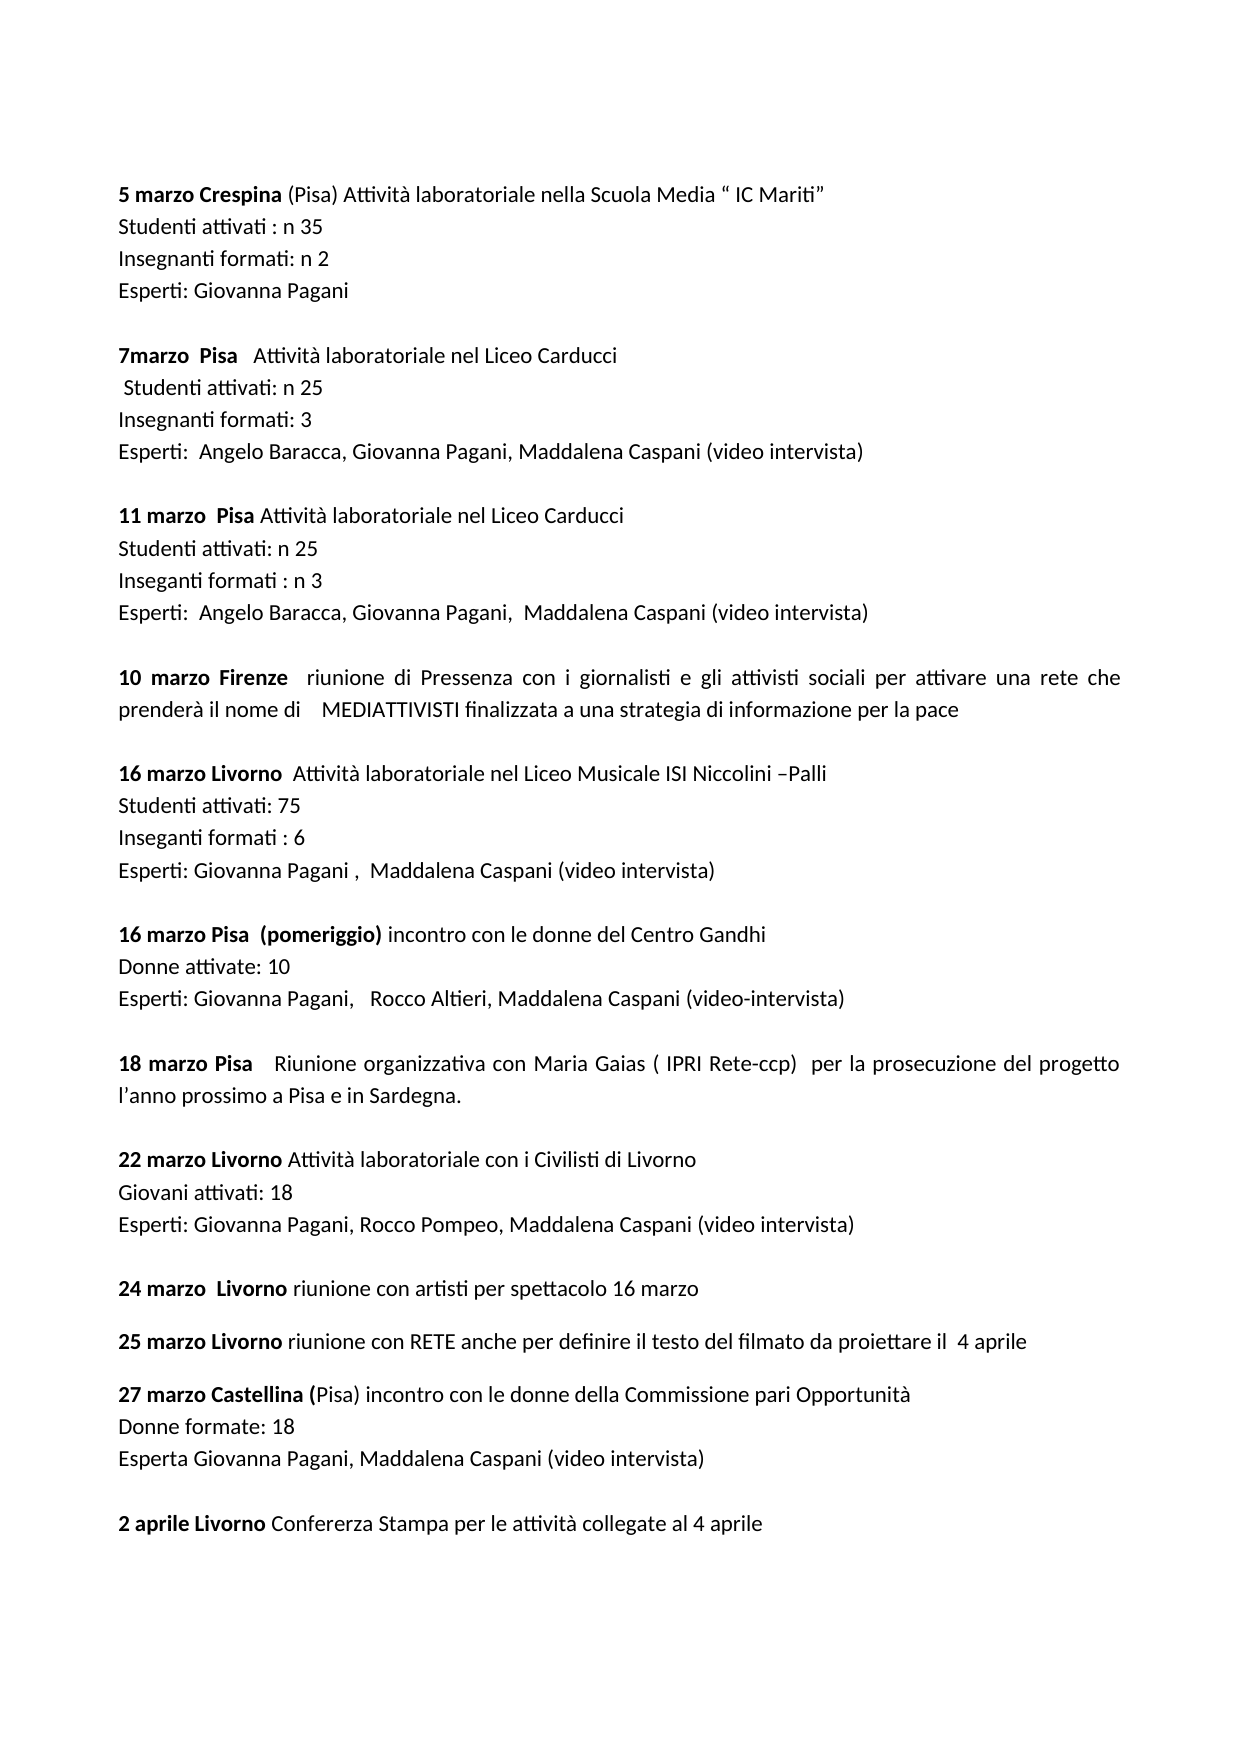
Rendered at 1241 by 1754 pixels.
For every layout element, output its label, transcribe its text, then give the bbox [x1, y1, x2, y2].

text Studenti attivati: n 25 [118, 373, 1122, 401]
text 11 marzo Pisa Attività laboratoriale nel Liceo Carducci [118, 502, 1122, 530]
text Esperti: Giovanna Pagani, Rocco Pompeo, Maddalena Caspani (video intervista) [118, 1210, 1122, 1238]
text 2 aprile Livorno Confererza Stampa per le attività collegate al 4 aprile [118, 1509, 1122, 1537]
text Esperti: Giovanna Pagani [118, 276, 1122, 304]
text Insegnanti formati: n 2 [118, 244, 1122, 272]
text 7marzo Pisa Attività laboratoriale nel Liceo Carducci [118, 341, 1122, 369]
text Studenti attivati: 75 [118, 791, 1122, 819]
text 22 marzo Livorno Attività laboratoriale con i Civilisti di Livorno [118, 1145, 1122, 1173]
text Esperti: Giovanna Pagani, Rocco Altieri, Maddalena Caspani (video-intervista) [118, 984, 1122, 1012]
text Studenti attivati: n 25 [118, 534, 1122, 562]
text 16 marzo Livorno Attività laboratoriale nel Liceo Musicale ISI Niccolini –Palli [118, 759, 1122, 787]
text Giovani attivati: 18 [118, 1178, 1122, 1206]
text Esperti: Angelo Baracca, Giovanna Pagani, Maddalena Caspani (video intervista) [118, 598, 1122, 626]
text 25 marzo Livorno riunione con RETE anche per definire il testo del filmato da proiettare il 4 aprile [118, 1327, 1122, 1355]
text Donne attivate: 10 [118, 952, 1122, 980]
text 18 marzo Pisa Riunione organizzativa con Maria Gaias ( IPRI Rete-ccp) per la prosecuzione del progetto l’anno prossimo a Pisa e in Sardegna. [118, 1049, 1122, 1109]
text Esperti: Angelo Baracca, Giovanna Pagani, Maddalena Caspani (video intervista) [118, 437, 1122, 465]
text Donne formate: 18 [118, 1412, 1122, 1440]
text Inseganti formati : 6 [118, 823, 1122, 852]
text Esperti: Giovanna Pagani , Maddalena Caspani (video intervista) [118, 856, 1122, 884]
text 24 marzo Livorno riunione con artisti per spettacolo 16 marzo [118, 1274, 1122, 1302]
text Inseganti formati : n 3 [118, 566, 1122, 594]
text 5 marzo Crespina (Pisa) Attività laboratoriale nella Scuola Media “ IC Mariti” [118, 180, 1122, 208]
text 16 marzo Pisa (pomeriggio) incontro con le donne del Centro Gandhi [118, 920, 1122, 948]
text Insegnanti formati: 3 [118, 405, 1122, 433]
text 27 marzo Castellina (Pisa) incontro con le donne della Commissione pari Opportunità [118, 1380, 1122, 1408]
text Esperta Giovanna Pagani, Maddalena Caspani (video intervista) [118, 1444, 1122, 1473]
text 10 marzo Firenze riunione di Pressenza con i giornalisti e gli attivisti sociali per attivare una rete che prenderà il nome di MEDIATTIVISTI finalizzata a una strategia di informazione per la pace [118, 663, 1122, 723]
text Studenti attivati : n 35 [118, 212, 1122, 240]
